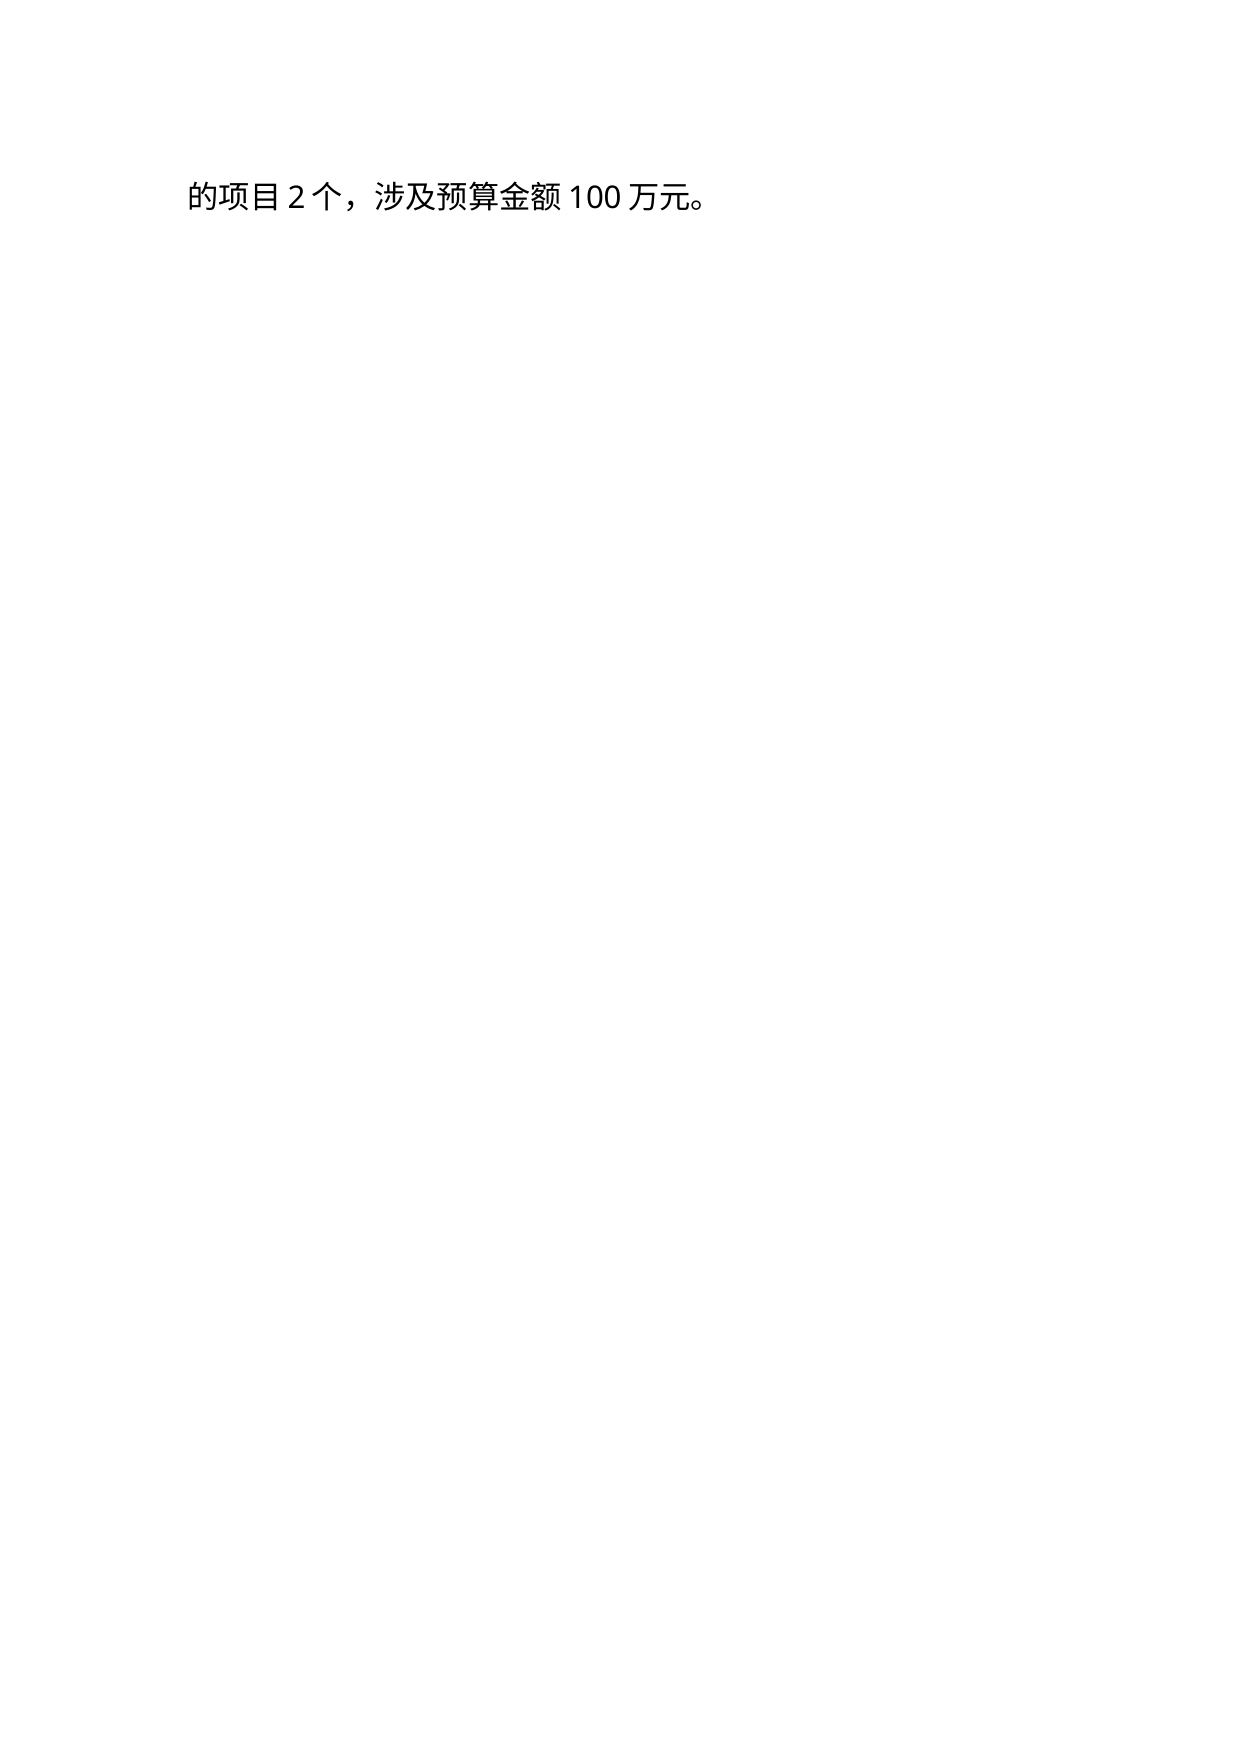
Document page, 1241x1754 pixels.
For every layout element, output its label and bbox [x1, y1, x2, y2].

text [187, 162, 1053, 227]
